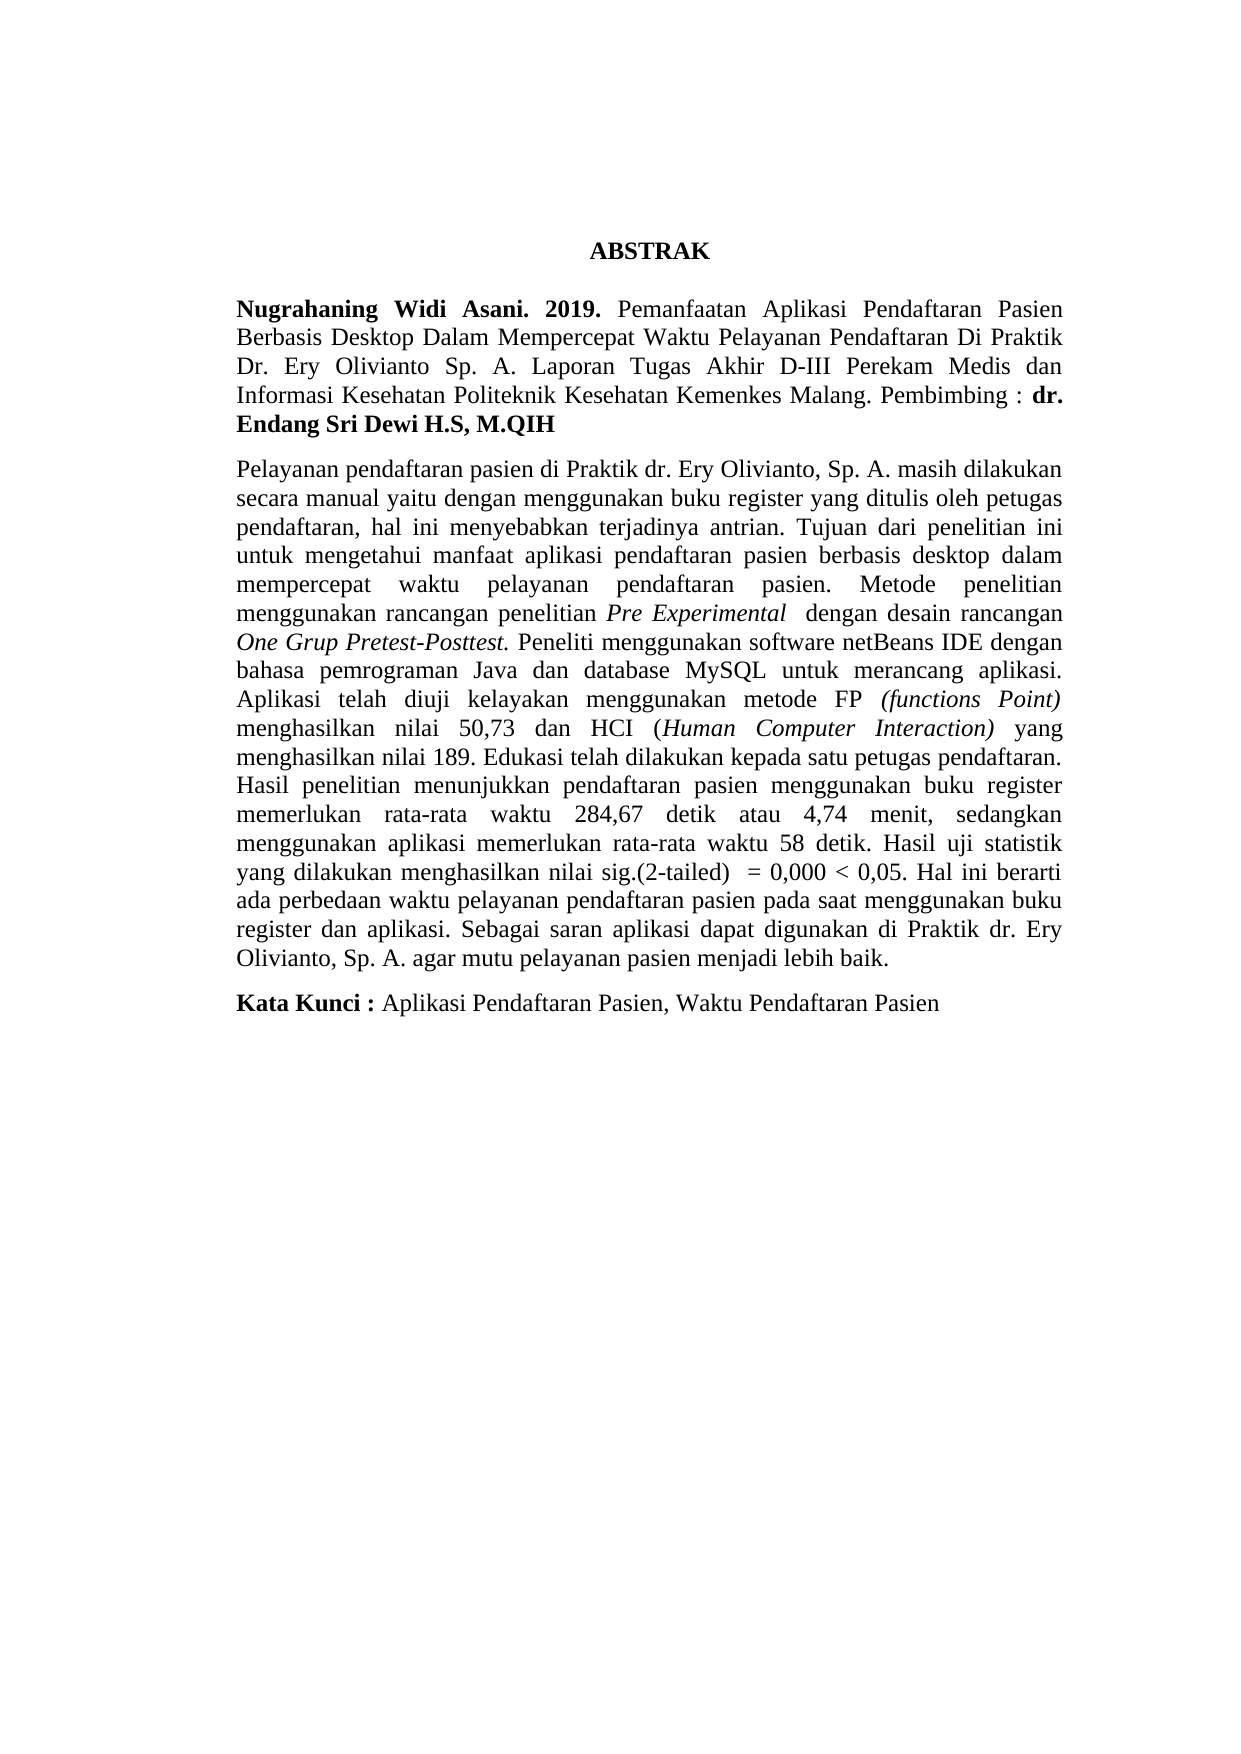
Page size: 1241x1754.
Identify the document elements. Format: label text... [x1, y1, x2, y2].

text Pelayanan pendaftaran pasien di Praktik dr. Ery Olivianto, Sp. A. masih dilakukan secara manual yaitu dengan menggunakan buku register yang ditulis oleh petugas pendaftaran, hal ini menyebabkan terjadinya antrian. Tujuan dari penelitian ini untuk mengetahui manfaat aplikasi pendaftaran pasien berbasis desktop dalam mempercepat waktu pelayanan pendaftaran pasien. Metode penelitian menggunakan rancangan penelitian Pre Experimental dengan desain rancangan One Grup Pretest-Posttest. Peneliti menggunakan software netBeans IDE dengan bahasa pemrograman Java dan database MySQL untuk merancang aplikasi. Aplikasi telah diuji kelayakan menggunakan metode FP (functions Point) menghasilkan nilai 50,73 dan HCI (Human Computer Interaction) yang menghasilkan nilai 189. Edukasi telah dilakukan kepada satu petugas pendaftaran. Hasil penelitian menunjukkan pendaftaran pasien menggunakan buku register memerlukan rata-rata waktu 284,67 detik atau 4,74 menit, sedangkan menggunakan aplikasi memerlukan rata-rata waktu 58 detik. Hasil uji statistik yang dilakukan menghasilkan nilai sig.(2-tailed) = 0,000 < 0,05. Hal ini berarti ada perbedaan waktu pelayanan pendaftaran pasien pada saat menggunakan buku register dan aplikasi. Sebagai saran aplikasi dapat digunakan di Praktik dr. Ery Olivianto, Sp. A. agar mutu pelayanan pasien menjadi lebih baik. [236, 454, 1063, 972]
subtitle ABSTRAK [236, 236, 1063, 265]
text Nugrahaning Widi Asani. 2019. Pemanfaatan Aplikasi Pendaftaran Pasien Berbasis Desktop Dalam Mempercepat Waktu Pelayanan Pendaftaran Di Praktik Dr. Ery Olivianto Sp. A. Laporan Tugas Akhir D-III Perekam Medis dan Informasi Kesehatan Politeknik Kesehatan Kemenkes Malang. Pembimbing : dr. Endang Sri Dewi H.S, M.QIH [236, 294, 1063, 437]
text Kata Kunci : Aplikasi Pendaftaran Pasien, Waktu Pendaftaran Pasien [236, 988, 1063, 1017]
